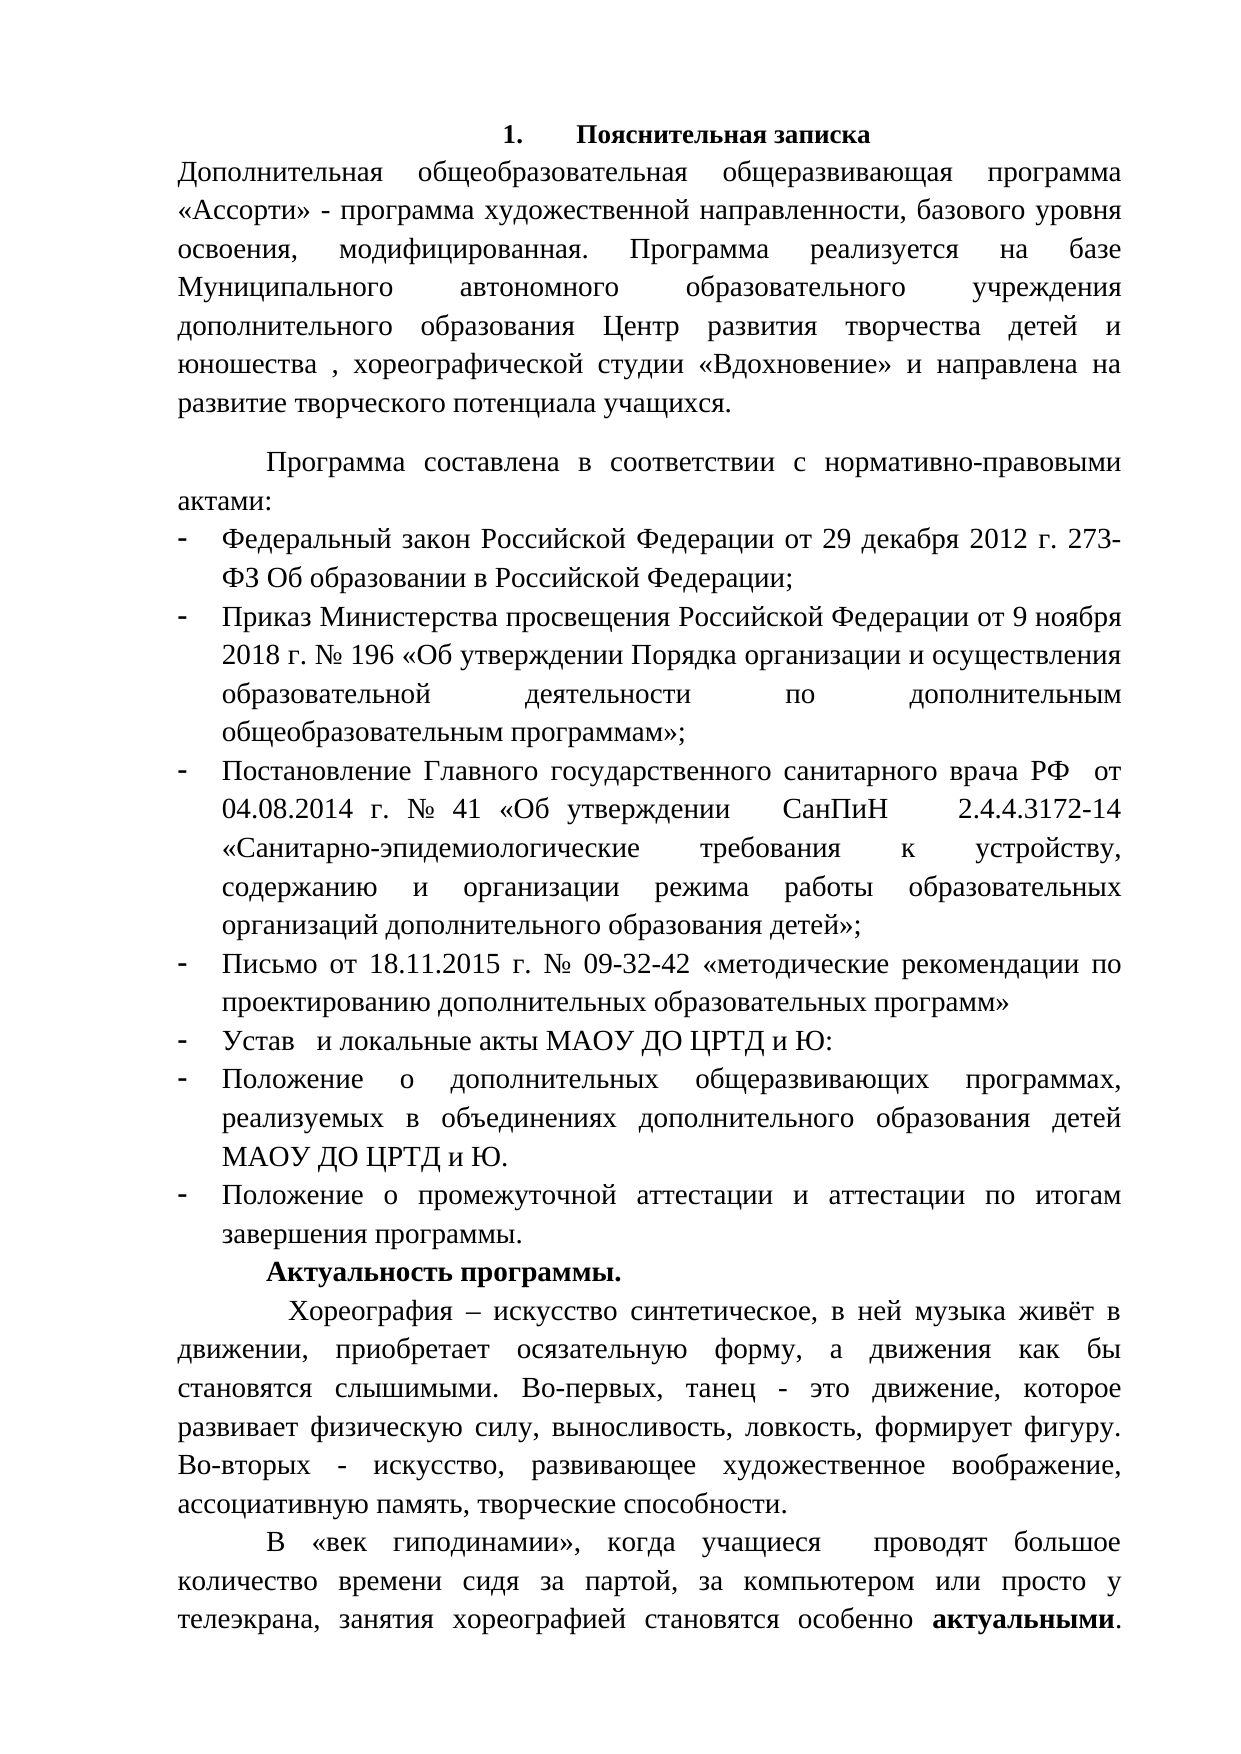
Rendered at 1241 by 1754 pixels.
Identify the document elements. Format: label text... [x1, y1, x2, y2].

list Положение о промежуточной аттестации и аттестации по итогам завершения программы. [177, 1177, 1122, 1249]
text Программа составлена в соответствии с нормативно-правовыми актами: [177, 444, 1122, 517]
text Актуальность программы. [177, 1254, 1122, 1288]
text Хореография – искусство синтетическое, в ней музыка живёт в движении, приобретает осязательную форму, а движения как бы становятся слышимыми. Во-первых, танец - это движение, которое развивает физическую силу, выносливость, ловкость, формирует фигуру. Во-вторых - искусство, развивающее художественное воображение, ассоциативную память, творческие способности. [177, 1293, 1122, 1519]
list Постановление Главного государственного санитарного врача РФ от 04.08.2014 г. № 41 «Об утверждении СанПиН 2.4.4.3172-14 «Санитарно-эпидемиологические требования к устройству, содержанию и организации режима работы образовательных организаций дополнительного образования детей»; [177, 753, 1122, 941]
list Устав и локальные акты МАОУ ДО ЦРТД и Ю: [177, 1023, 1122, 1057]
list Положение о дополнительных общеразвивающих программах, реализуемых в объединениях дополнительного образования детей МАОУ ДО ЦРТД и Ю. [177, 1062, 1122, 1172]
text Дополнительная общеобразовательная общеразвивающая программа «Ассорти» - программа художественной направленности, базового уровня освоения, модифицированная. Программа реализуется на базе Муниципального автономного образовательного учреждения дополнительного образования Центр развития творчества детей и юношества , хореографической студии «Вдохновение» и направлена на развитие творческого потенциала учащихся. [177, 154, 1122, 419]
list Приказ Министерства просвещения Российской Федерации от 9 ноября 2018 г. № 196 «Об утверждении Порядка организации и осуществления образовательной деятельности по дополнительным общеобразовательным программам»; [177, 599, 1122, 748]
list Письмо от 18.11.2015 г. № 09-32-42 «методические рекомендации по проектированию дополнительных образовательных программ» [177, 946, 1122, 1018]
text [177, 1524, 1122, 1635]
list Пояснительная записка [177, 118, 1122, 149]
list Федеральный закон Российской Федерации от 29 декабря 2012 г. 273-ФЗ Об образовании в Российской Федерации; [177, 522, 1122, 594]
